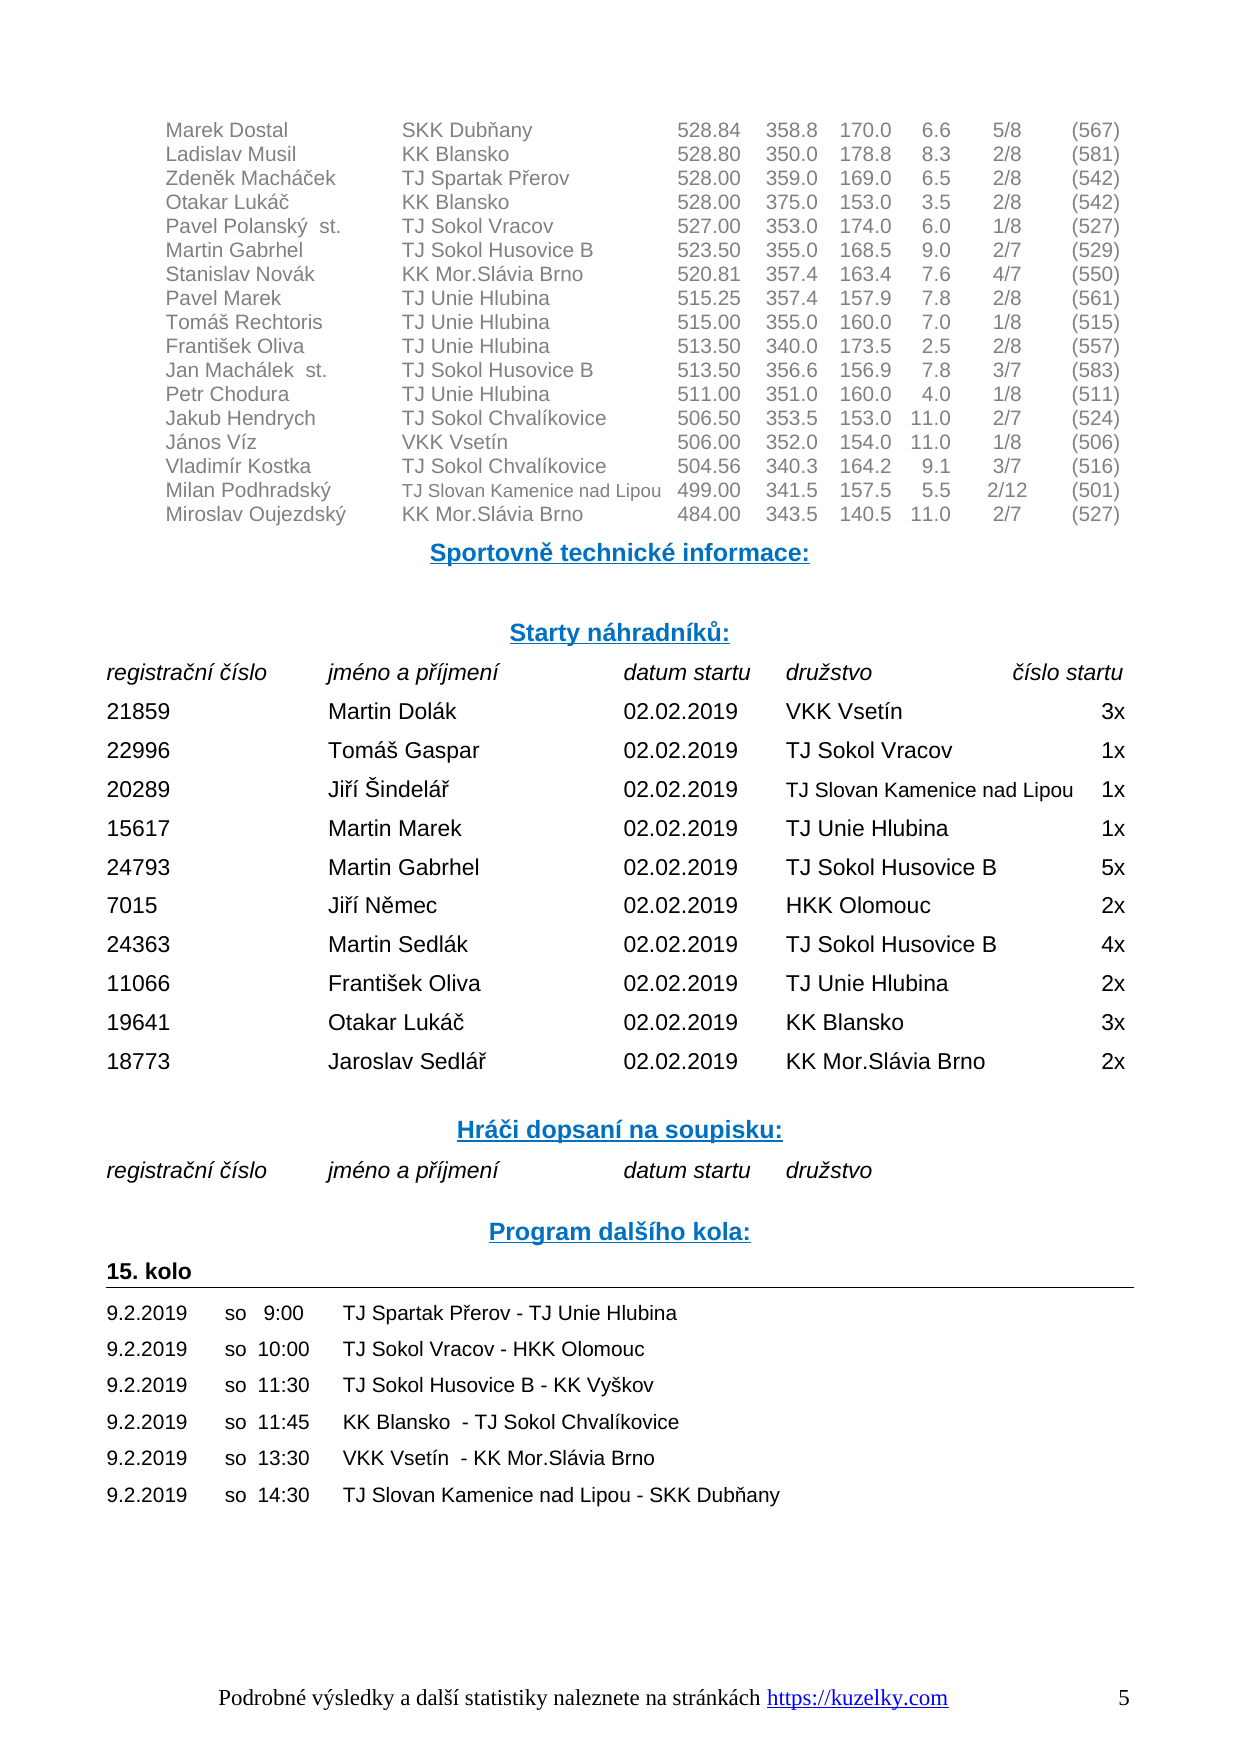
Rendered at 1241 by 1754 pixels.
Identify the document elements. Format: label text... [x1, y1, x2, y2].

text Jan Machálek st. TJ Sokol Husovice B 513.50 356.6 156.9 7.8 3/7 (583) [106, 358, 1134, 382]
text 24363 Martin Sedlák 02.02.2019 TJ Sokol Husovice B 4x [106, 931, 1134, 958]
text 21859 Martin Dolák 02.02.2019 VKK Vsetín 3x [106, 698, 1134, 724]
text 9.2.2019 so 9:00 TJ Spartak Přerov - TJ Unie Hlubina [106, 1300, 1134, 1324]
text František Oliva TJ Unie Hlubina 513.50 340.0 173.5 2.5 2/8 (557) [106, 334, 1134, 358]
text Jakub Hendrych TJ Sokol Chvalíkovice 506.50 353.5 153.0 11.0 2/7 (524) [106, 406, 1134, 429]
text 9.2.2019 so 11:30 TJ Sokol Husovice B - KK Vyškov [106, 1373, 1134, 1397]
text Marek Dostal SKK Dubňany 528.84 358.8 170.0 6.6 5/8 (567) [106, 118, 1134, 142]
text Pavel Polanský st. TJ Sokol Vracov 527.00 353.0 174.0 6.0 1/8 (527) [106, 214, 1134, 238]
text 19641 Otakar Lukáč 02.02.2019 KK Blansko 3x [106, 1009, 1134, 1035]
text 9.2.2019 so 13:30 VKK Vsetín - KK Mor.Slávia Brno [106, 1446, 1134, 1470]
text 9.2.2019 so 10:00 TJ Sokol Vracov - HKK Olomouc [106, 1337, 1134, 1361]
text Martin Gabrhel TJ Sokol Husovice B 523.50 355.0 168.5 9.0 2/7 (529) [106, 238, 1134, 262]
text Tomáš Rechtoris TJ Unie Hlubina 515.00 355.0 160.0 7.0 1/8 (515) [106, 310, 1134, 334]
text János Víz VKK Vsetín 506.00 352.0 154.0 11.0 1/8 (506) [106, 429, 1134, 453]
text Vladimír Kostka TJ Sokol Chvalíkovice 504.56 340.3 164.2 9.1 3/7 (516) [106, 453, 1134, 477]
text Pavel Marek TJ Unie Hlubina 515.25 357.4 157.9 7.8 2/8 (561) [106, 286, 1134, 310]
text 22996 Tomáš Gaspar 02.02.2019 TJ Sokol Vracov 1x [106, 737, 1134, 763]
text 24793 Martin Gabrhel 02.02.2019 TJ Sokol Husovice B 5x [106, 853, 1134, 880]
text Miroslav Oujezdský KK Mor.Slávia Brno 484.00 343.5 140.5 11.0 2/7 (527) [106, 501, 1134, 525]
text registrační číslo jméno a příjmení datum startu družstvo [106, 1157, 1134, 1183]
text 18773 Jaroslav Sedlář 02.02.2019 KK Mor.Slávia Brno 2x [106, 1048, 1134, 1074]
text Program dalšího kola: [94, 1217, 1145, 1246]
text 20289 Jiří Šindelář 02.02.2019 TJ Slovan Kamenice nad Lipou 1x [106, 776, 1134, 802]
text Stanislav Novák KK Mor.Slávia Brno 520.81 357.4 163.4 7.6 4/7 (550) [106, 262, 1134, 286]
text 7015 Jiří Němec 02.02.2019 HKK Olomouc 2x [106, 892, 1134, 919]
text Starty náhradníků: [94, 618, 1145, 647]
text Ladislav Musil KK Blansko 528.80 350.0 178.8 8.3 2/8 (581) [106, 142, 1134, 166]
text Otakar Lukáč KK Blansko 528.00 375.0 153.0 3.5 2/8 (542) [106, 190, 1134, 214]
text 9.2.2019 so 14:30 TJ Slovan Kamenice nad Lipou - SKK Dubňany [106, 1483, 1134, 1507]
text 15617 Martin Marek 02.02.2019 TJ Unie Hlubina 1x [106, 815, 1134, 841]
text Hráči dopsaní na soupisku: [94, 1087, 1145, 1144]
text 15. kolo [106, 1258, 1134, 1287]
text Petr Chodura TJ Unie Hlubina 511.00 351.0 160.0 4.0 1/8 (511) [106, 382, 1134, 406]
text Milan Podhradský TJ Slovan Kamenice nad Lipou 499.00 341.5 157.5 5.5 2/12 (501) [106, 477, 1134, 501]
text Sportovně technické informace: [94, 538, 1145, 567]
text Zdeněk Macháček TJ Spartak Přerov 528.00 359.0 169.0 6.5 2/8 (542) [106, 166, 1134, 190]
text registrační číslo jméno a příjmení datum startu družstvo číslo startu [106, 659, 1134, 686]
text 9.2.2019 so 11:45 KK Blansko - TJ Sokol Chvalíkovice [106, 1410, 1134, 1434]
text 11066 František Oliva 02.02.2019 TJ Unie Hlubina 2x [106, 970, 1134, 996]
